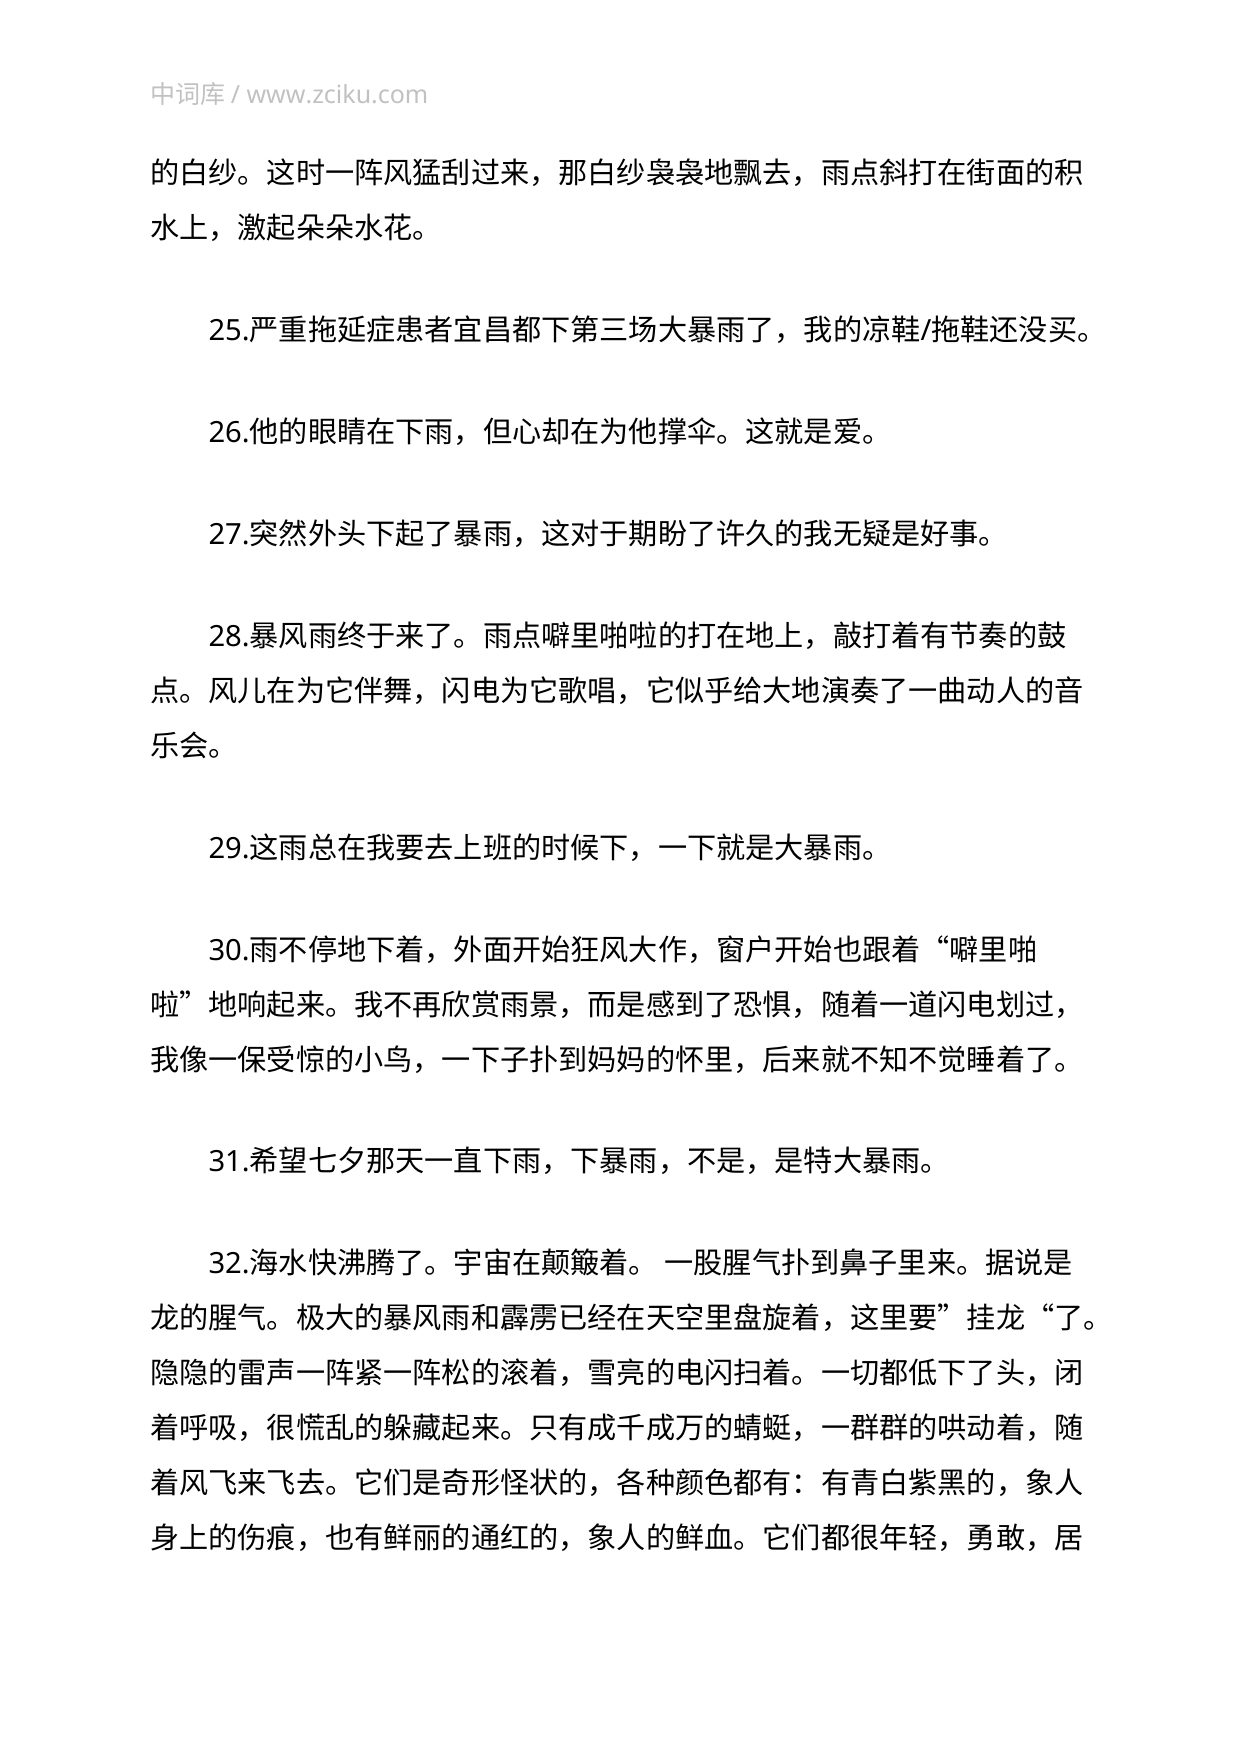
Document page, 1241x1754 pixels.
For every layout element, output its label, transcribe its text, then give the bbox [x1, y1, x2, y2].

text 31.希望七夕那天一直下雨，下暴雨，不是，是特大暴雨。 [150, 1138, 1090, 1180]
text 28.暴风雨终于来了。雨点噼里啪啦的打在地上，敲打着有节奏的鼓点。风儿在为它伴舞，闪电为它歌唱，它似乎给大地演奏了一曲动人的音乐会。 [150, 613, 1090, 765]
text 30.雨不停地下着，外面开始狂风大作，窗户开始也跟着“噼里啪啦”地响起来。我不再欣赏雨景，而是感到了恐惧，随着一道闪电划过，我像一保受惊的小鸟，一下子扑到妈妈的怀里，后来就不知不觉睡着了。 [150, 926, 1090, 1078]
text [150, 1240, 1090, 1557]
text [150, 150, 1090, 247]
text 25.严重拖延症患者宜昌都下第三场大暴雨了，我的凉鞋/拖鞋还没买。 [150, 307, 1090, 349]
text 26.他的眼睛在下雨，但心却在为他撑伞。这就是爱。 [150, 409, 1090, 451]
text 27.突然外头下起了暴雨，这对于期盼了许久的我无疑是好事。 [150, 511, 1090, 553]
text 29.这雨总在我要去上班的时候下，一下就是大暴雨。 [150, 824, 1090, 867]
